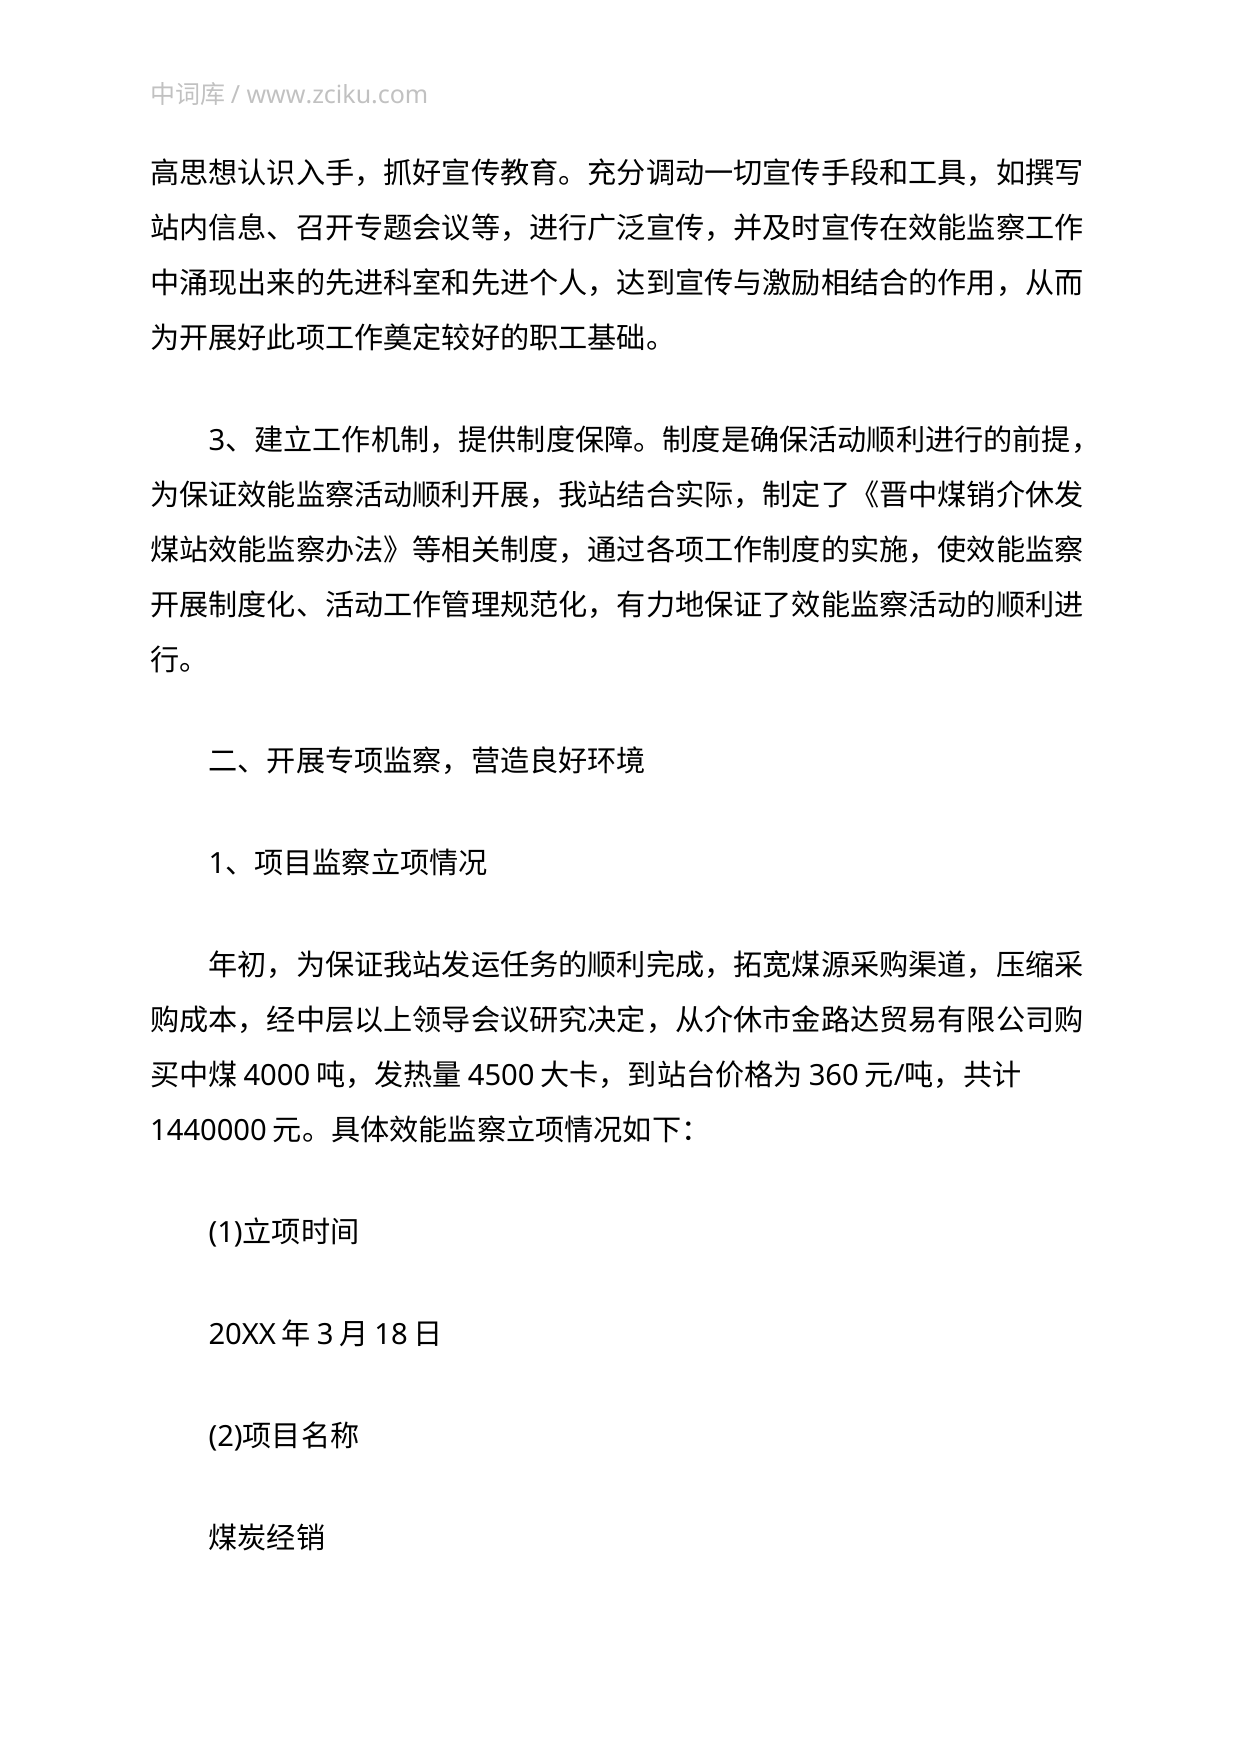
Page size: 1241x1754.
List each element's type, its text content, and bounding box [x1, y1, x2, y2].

text 3、建立工作机制，提供制度保障。制度是确保活动顺利进行的前提，为保证效能监察活动顺利开展，我站结合实际，制定了《晋中煤销介休发煤站效能监察办法》等相关制度，通过各项工作制度的实施，使效能监察开展制度化、活动工作管理规范化，有力地保证了效能监察活动的顺利进行。 [150, 416, 1090, 678]
text 煤炭经销 [150, 1514, 1090, 1557]
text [150, 150, 1090, 357]
text 20XX年3月18日 [150, 1310, 1090, 1353]
text 年初，为保证我站发运任务的顺利完成，拓宽煤源采购渠道，压缩采购成本，经中层以上领导会议研究决定，从介休市金路达贸易有限公司购买中煤4000吨，发热量4500大卡，到站台价格为360元/吨，共计1440000元。具体效能监察立项情况如下： [150, 942, 1090, 1149]
text 二、开展专项监察，营造良好环境 [150, 738, 1090, 780]
text (2)项目名称 [150, 1412, 1090, 1455]
text (1)立项时间 [150, 1208, 1090, 1251]
text 1、项目监察立项情况 [150, 840, 1090, 882]
